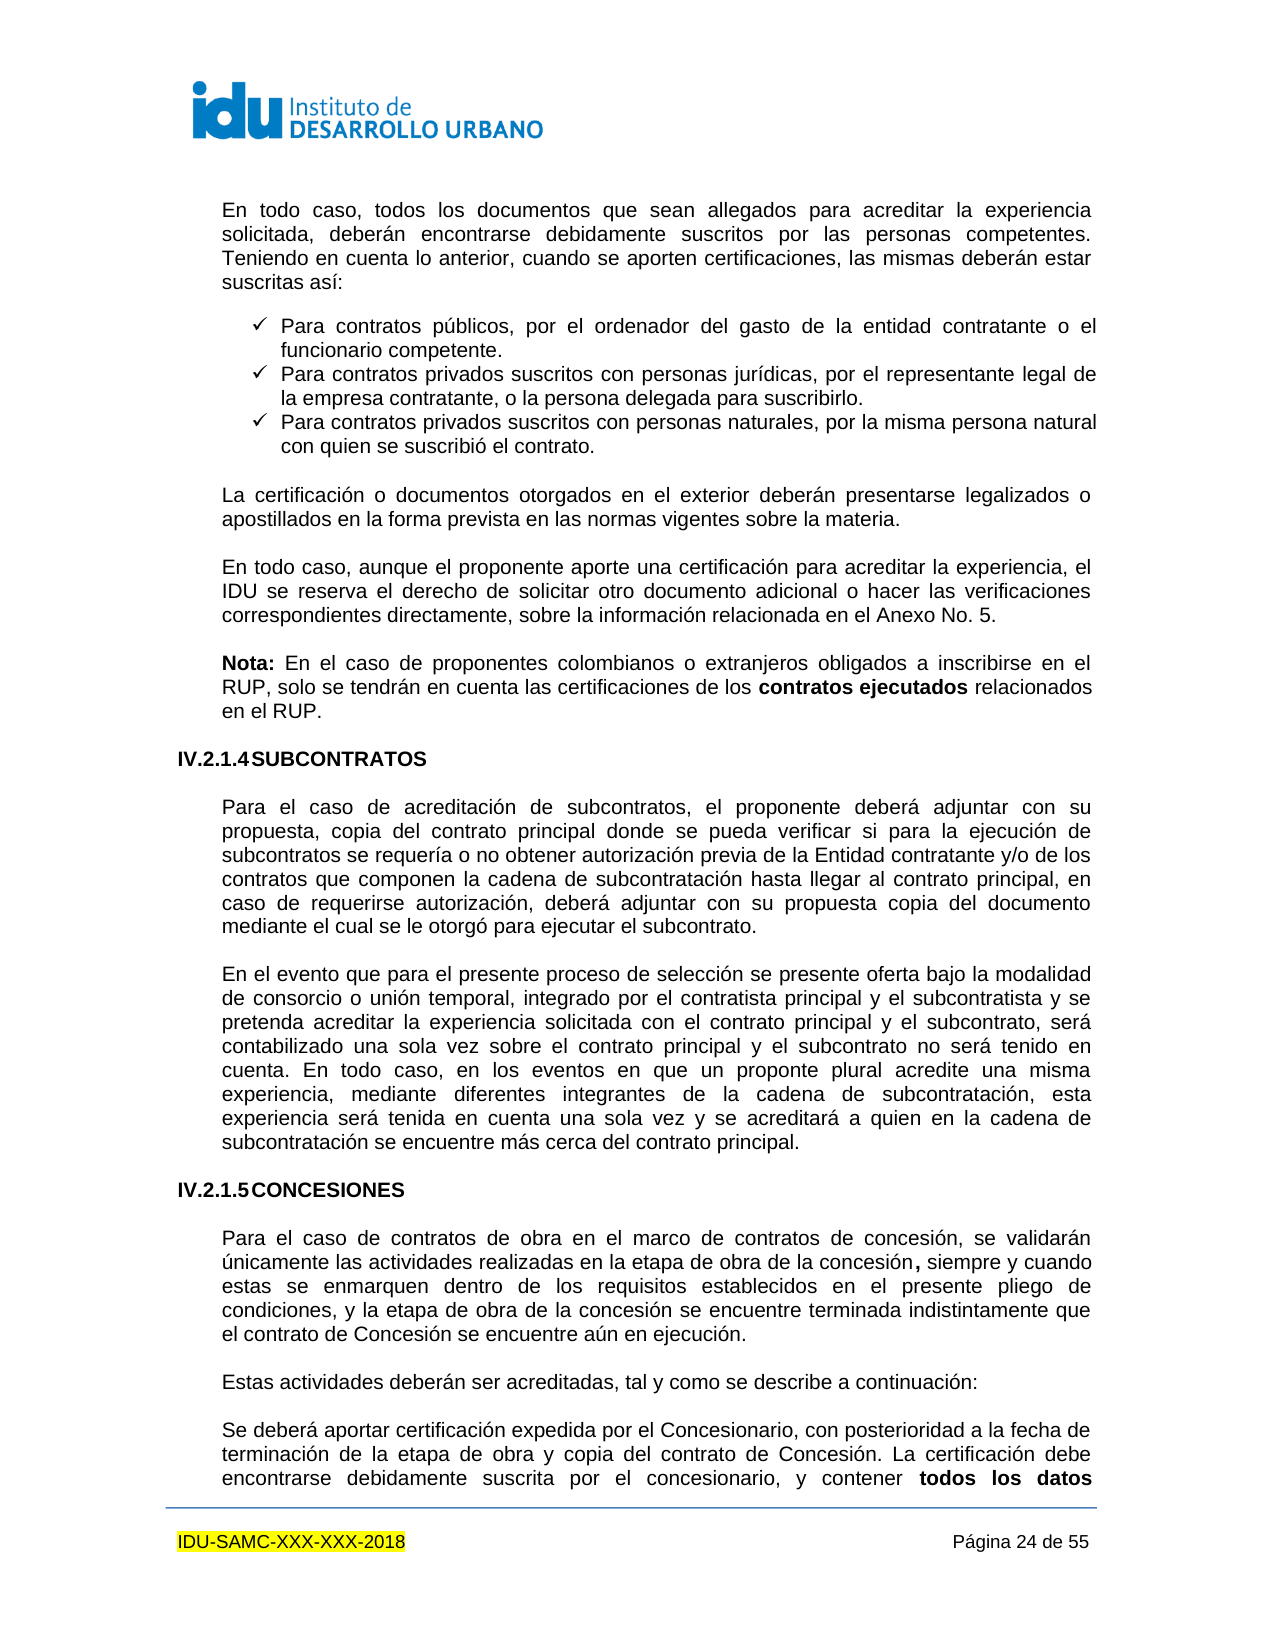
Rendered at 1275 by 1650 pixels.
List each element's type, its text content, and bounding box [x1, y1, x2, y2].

list Para contratos privados suscritos con personas naturales, por la misma persona natural con quien se suscribió el contrato. [251, 410, 1098, 458]
subtitle SUBCONTRATOS [177, 747, 1092, 771]
text Para el caso de contratos de obra en el marco de contratos de concesión, se validarán únicamente las actividades realizadas en la etapa de obra de la concesión, siempre y cuando estas se enmarquen dentro de los requisitos establecidos en el presente pliego de condiciones, y la etapa de obra de la concesión se encuentre terminada indistintamente que el contrato de Concesión se encuentre aún en ejecución. [222, 1226, 1092, 1346]
text En todo caso, aunque el proponente aporte una certificación para acreditar la experiencia, el IDU se reserva el derecho de solicitar otro documento adicional o hacer las verificaciones correspondientes directamente, sobre la información relacionada en el Anexo No. 5. [222, 555, 1092, 627]
list Para contratos privados suscritos con personas jurídicas, por el representante legal de la empresa contratante, o la persona delegada para suscribirlo. [251, 362, 1098, 410]
text La certificación o documentos otorgados en el exterior deberán presentarse legalizados o apostillados en la forma prevista en las normas vigentes sobre la materia. [222, 483, 1092, 531]
list Para contratos públicos, por el ordenador del gasto de la entidad contratante o el funcionario competente. [251, 314, 1098, 362]
subtitle CONCESIONES [177, 1178, 1092, 1202]
text Estas actividades deberán ser acreditadas, tal y como se describe a continuación: [222, 1369, 1092, 1393]
text En el evento que para el presente proceso de selección se presente oferta bajo la modalidad de consorcio o unión temporal, integrado por el contratista principal y el subcontratista y se pretenda acreditar la experiencia solicitada con el contrato principal y el subcontrato, será contabilizado una sola vez sobre el contrato principal y el subcontrato no será tenido en cuenta. En todo caso, en los eventos en que un proponte plural acredite una misma experiencia, mediante diferentes integrantes de la cadena de subcontratación, esta experiencia será tenida en cuenta una sola vez y se acreditará a quien en la cadena de subcontratación se encuentre más cerca del contrato principal. [222, 962, 1092, 1154]
text Nota: En el caso de proponentes colombianos o extranjeros obligados a inscribirse en el RUP, solo se tendrán en cuenta las certificaciones de los contratos ejecutados relacionados en el RUP. [222, 651, 1092, 723]
picture [177, 73, 557, 151]
text En todo caso, todos los documentos que sean allegados para acreditar la experiencia solicitada, deberán encontrarse debidamente suscritos por las personas competentes. Teniendo en cuenta lo anterior, cuando se aporten certificaciones, las mismas deberán estar suscritas así: [222, 198, 1092, 294]
text Para el caso de acreditación de subcontratos, el proponente deberá adjuntar con su propuesta, copia del contrato principal donde se pueda verificar si para la ejecución de subcontratos se requería o no obtener autorización previa de la Entidad contratante y/o de los contratos que componen la cadena de subcontratación hasta llegar al contrato principal, en caso de requerirse autorización, deberá adjuntar con su propuesta copia del documento mediante el cual se le otorgó para ejecutar el subcontrato. [222, 794, 1092, 938]
